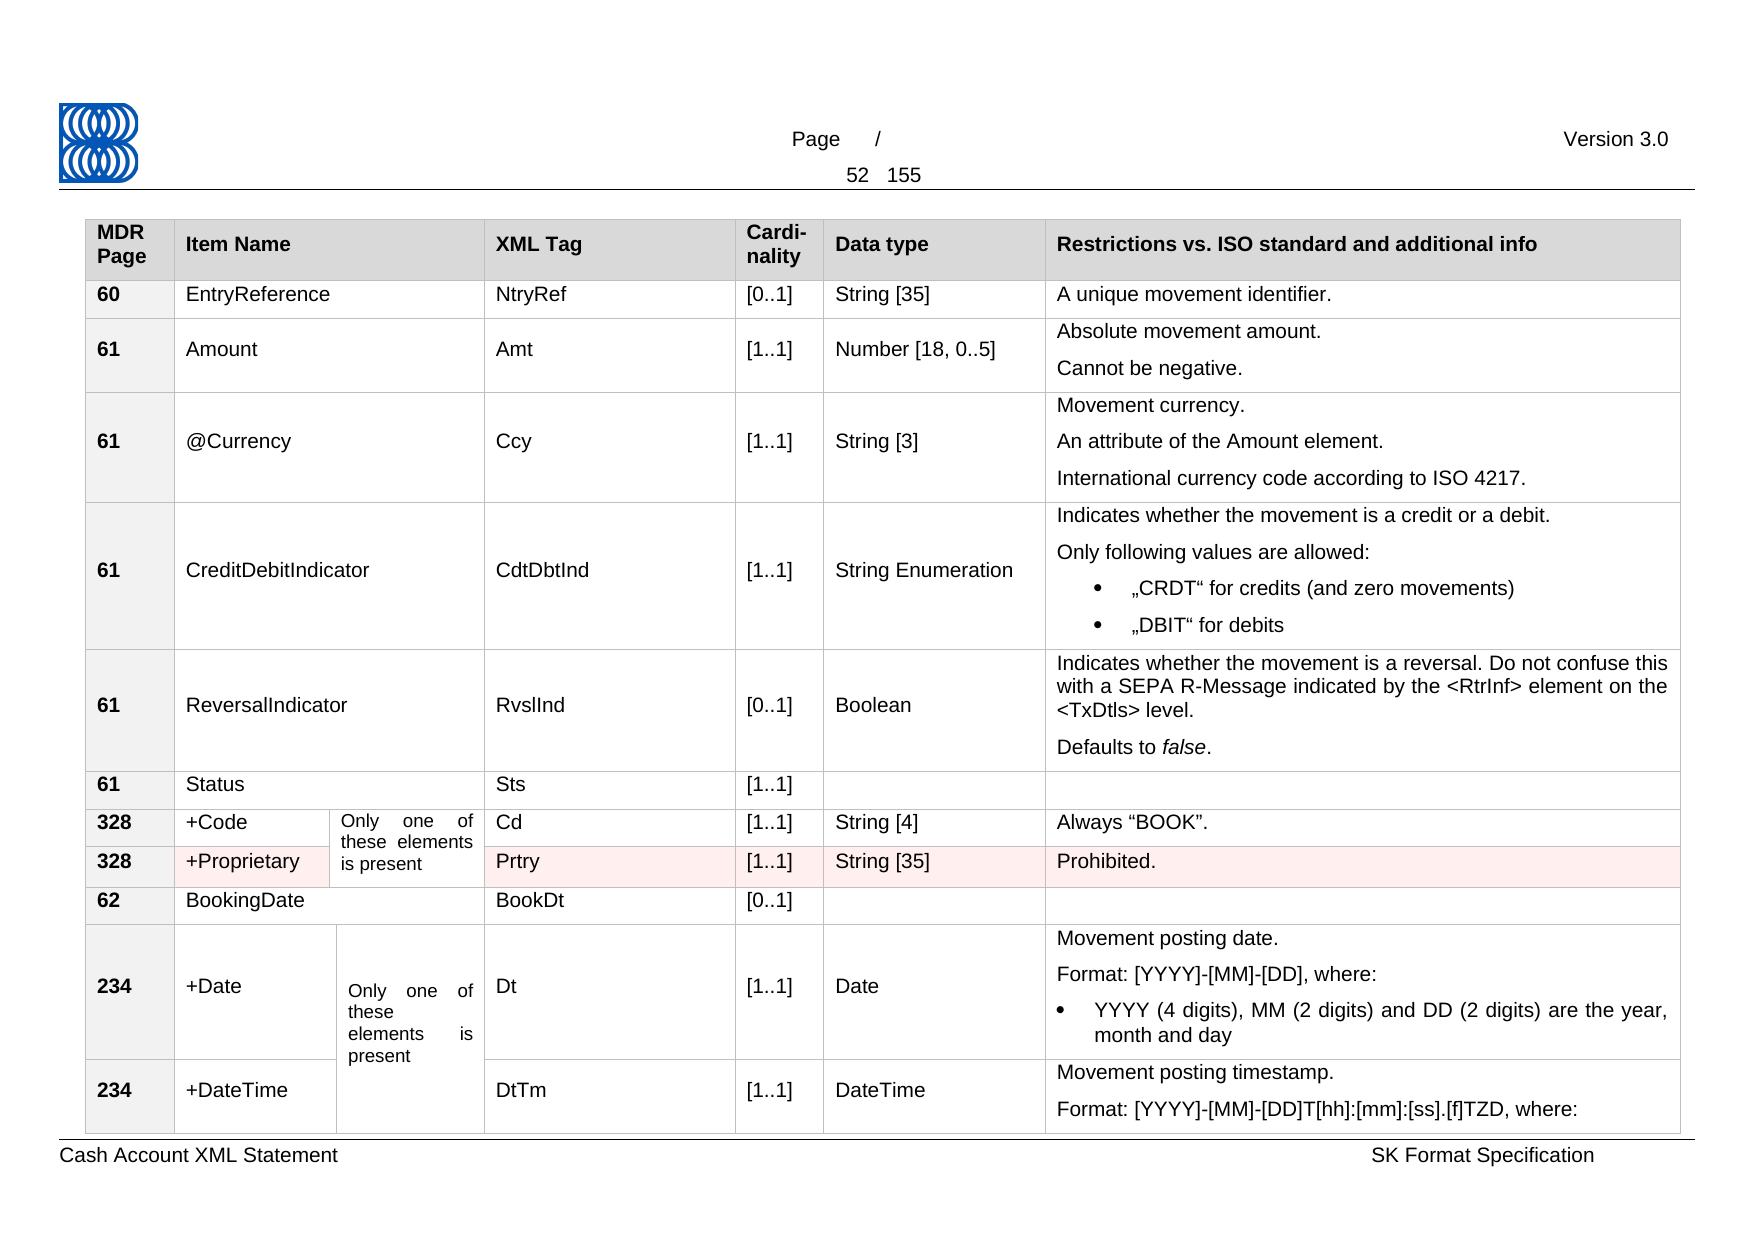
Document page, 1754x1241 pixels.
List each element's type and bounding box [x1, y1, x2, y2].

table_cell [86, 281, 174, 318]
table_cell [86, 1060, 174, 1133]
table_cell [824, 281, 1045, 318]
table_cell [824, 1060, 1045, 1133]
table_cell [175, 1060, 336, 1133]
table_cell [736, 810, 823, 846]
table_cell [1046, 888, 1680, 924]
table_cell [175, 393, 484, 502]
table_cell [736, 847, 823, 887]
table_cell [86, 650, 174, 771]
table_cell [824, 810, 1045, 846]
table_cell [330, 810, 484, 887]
picture [59, 103, 139, 183]
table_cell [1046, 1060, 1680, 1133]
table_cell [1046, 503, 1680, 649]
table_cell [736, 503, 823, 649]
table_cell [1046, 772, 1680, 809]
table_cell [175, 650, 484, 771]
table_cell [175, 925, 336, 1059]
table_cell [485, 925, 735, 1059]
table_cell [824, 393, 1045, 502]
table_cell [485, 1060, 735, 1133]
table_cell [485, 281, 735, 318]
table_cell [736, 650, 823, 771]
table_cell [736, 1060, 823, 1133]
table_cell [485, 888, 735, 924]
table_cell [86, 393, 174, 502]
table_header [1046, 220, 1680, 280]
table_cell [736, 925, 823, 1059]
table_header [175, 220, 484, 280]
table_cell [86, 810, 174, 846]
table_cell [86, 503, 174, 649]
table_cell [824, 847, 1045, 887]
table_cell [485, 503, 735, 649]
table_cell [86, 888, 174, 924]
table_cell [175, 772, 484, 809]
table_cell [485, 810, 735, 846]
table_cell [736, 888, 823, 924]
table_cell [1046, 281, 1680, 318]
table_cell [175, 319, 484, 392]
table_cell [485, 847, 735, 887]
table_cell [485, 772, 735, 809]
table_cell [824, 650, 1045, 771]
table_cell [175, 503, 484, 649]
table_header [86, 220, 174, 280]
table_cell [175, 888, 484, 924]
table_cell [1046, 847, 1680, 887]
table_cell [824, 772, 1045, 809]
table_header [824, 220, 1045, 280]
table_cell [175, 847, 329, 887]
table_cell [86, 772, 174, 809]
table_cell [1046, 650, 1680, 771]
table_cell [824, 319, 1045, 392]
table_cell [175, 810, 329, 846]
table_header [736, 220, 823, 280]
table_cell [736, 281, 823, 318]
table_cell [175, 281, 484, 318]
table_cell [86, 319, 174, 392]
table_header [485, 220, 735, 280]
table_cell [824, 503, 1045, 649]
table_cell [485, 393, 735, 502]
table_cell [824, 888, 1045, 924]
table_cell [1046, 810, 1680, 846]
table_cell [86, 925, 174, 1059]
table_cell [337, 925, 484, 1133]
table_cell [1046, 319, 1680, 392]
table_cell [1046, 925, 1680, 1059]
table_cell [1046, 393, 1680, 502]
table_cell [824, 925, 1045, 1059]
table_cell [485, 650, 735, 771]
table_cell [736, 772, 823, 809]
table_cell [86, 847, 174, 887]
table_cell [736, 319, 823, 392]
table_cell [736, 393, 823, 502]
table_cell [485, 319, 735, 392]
